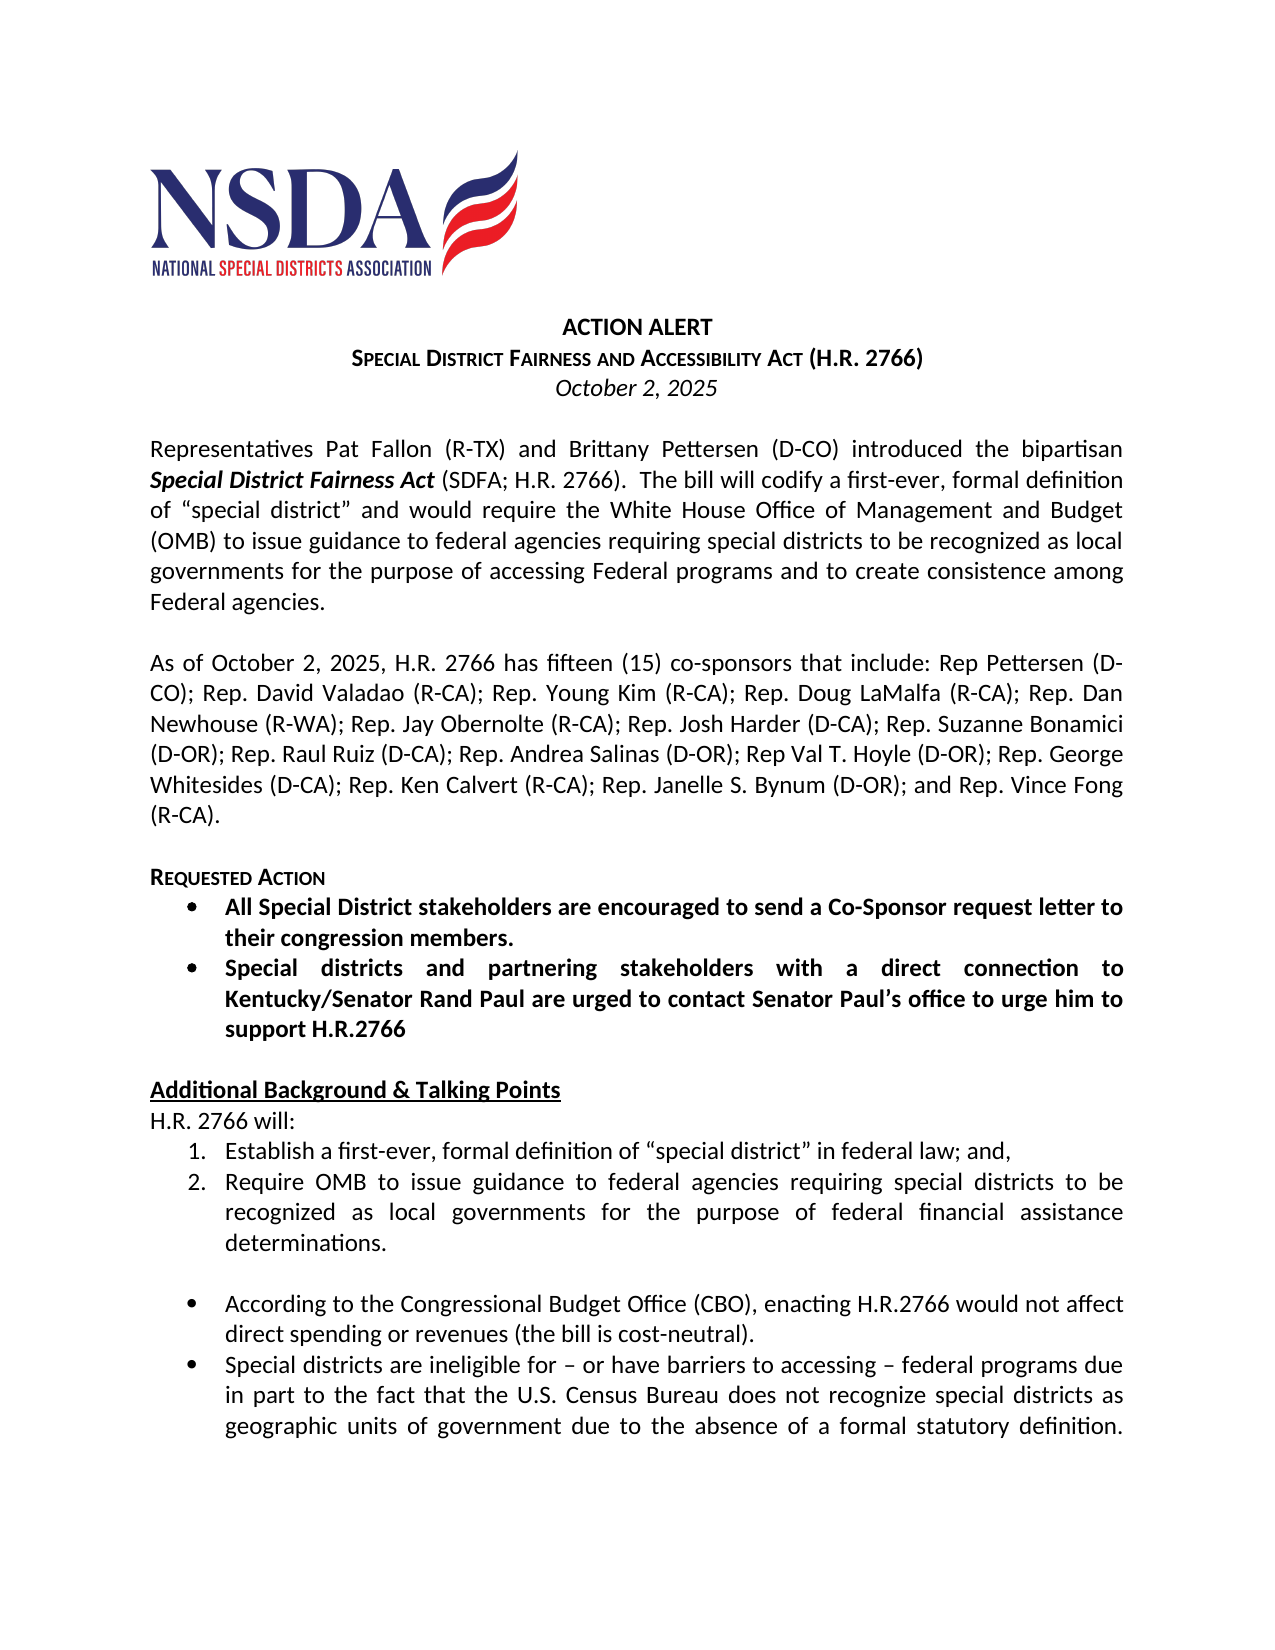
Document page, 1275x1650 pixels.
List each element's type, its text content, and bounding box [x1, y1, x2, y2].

list All Special District stakeholders are encouraged to send a Co-Sponsor request letter to their congression members. [187, 891, 1125, 952]
list Special districts and partnering stakeholders with a direct connection to Kentucky/Senator Rand Paul are urged to contact Senator Paul’s office to urge him to support H.R.2766 [187, 952, 1125, 1044]
list Require OMB to issue guidance to federal agencies requiring special districts to be recognized as local governments for the purpose of federal financial assistance determinations. [187, 1166, 1125, 1257]
text Requested Action [150, 861, 1125, 891]
text As of October 2, 2025, H.R. 2766 has fifteen (15) co-sponsors that include: Rep Pettersen (D-CO); Rep. David Valadao (R-CA); Rep. Young Kim (R-CA); Rep. Doug LaMalfa (R-CA); Rep. Dan Newhouse (R-WA); Rep. Jay Obernolte (R-CA); Rep. Josh Harder (D-CA); Rep. Suzanne Bonamici (D-OR); Rep. Raul Ruiz (D-CA); Rep. Andrea Salinas (D-OR); Rep Val T. Hoyle (D-OR); Rep. George Whitesides (D-CA); Rep. Ken Calvert (R-CA); Rep. Janelle S. Bynum (D-OR); and Rep. Vince Fong (R-CA). [150, 647, 1125, 830]
text H.R. 2766 will: [150, 1105, 1125, 1135]
text ACTION ALERT [150, 311, 1125, 342]
text Representatives Pat Fallon (R-TX) and Brittany Pettersen (D-CO) introduced the bipartisan Special District Fairness Act (SDFA; H.R. 2766). The bill will codify a first-ever, formal definition of “special district” and would require the White House Office of Management and Budget (OMB) to issue guidance to federal agencies requiring special districts to be recognized as local governments for the purpose of accessing Federal programs and to create consistence among Federal agencies. [150, 433, 1125, 617]
picture [150, 150, 518, 276]
text Additional Background & Talking Points [150, 1074, 1125, 1105]
text October 2, 2025 [150, 372, 1125, 403]
list Establish a first-ever, formal definition of “special district” in federal law; and, [187, 1135, 1125, 1166]
list According to the Congressional Budget Office (CBO), enacting H.R.2766 would not affect direct spending or revenues (the bill is cost-neutral). [187, 1288, 1125, 1349]
text Special District Fairness and Accessibility Act (H.R. 2766) [150, 342, 1125, 372]
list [187, 1349, 1125, 1441]
